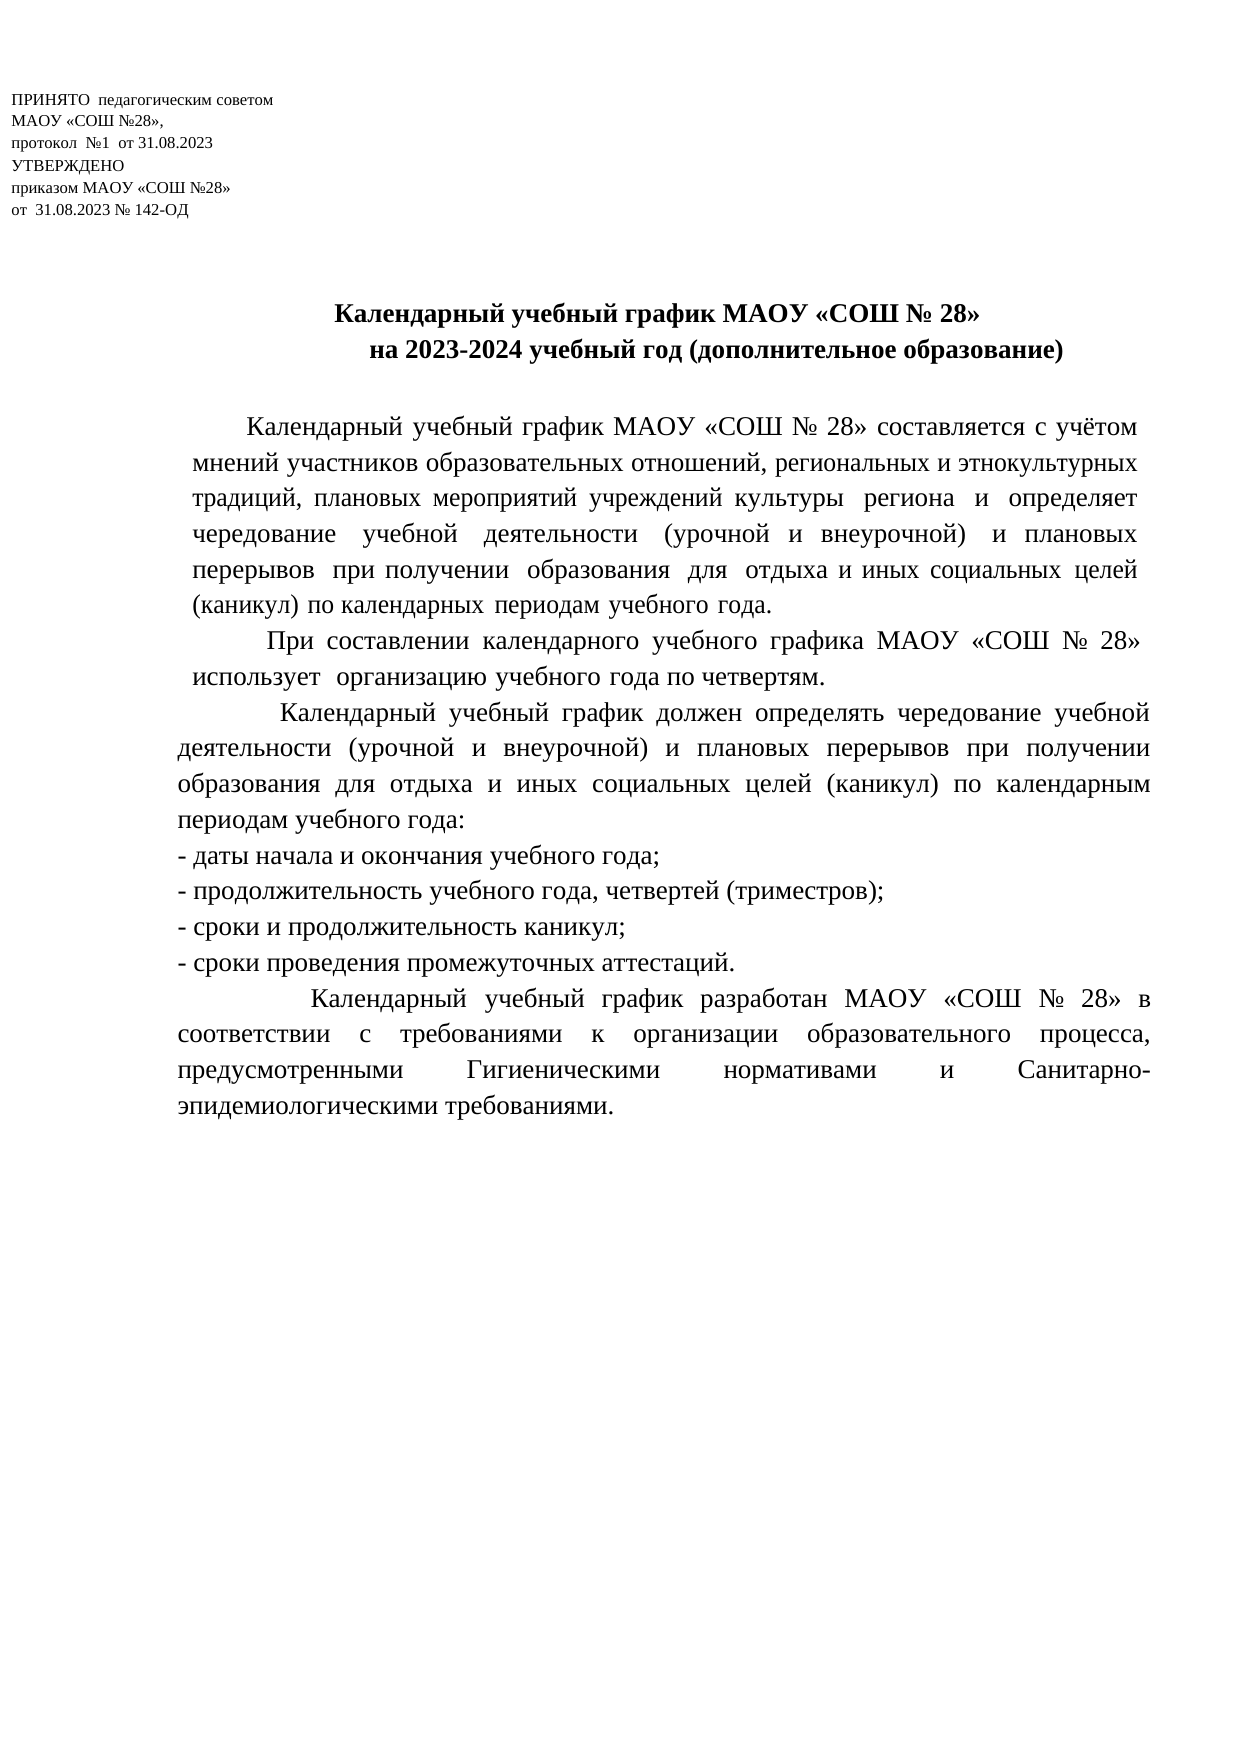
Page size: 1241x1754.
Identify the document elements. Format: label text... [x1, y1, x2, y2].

text Календарный учебный график должен определять чередование учебной деятельности (урочной и внеурочной) и плановых перерывов при получении образования для отдыха и иных социальных целей (каникул) по календарным периодам учебного года: [177, 696, 1152, 834]
table_header ПРИНЯТО педагогическим советом МАОУ «СОШ №28», протокол №1 от 31.08.2023 [0, 89, 1240, 156]
text - даты начала и окончания учебного года; [177, 839, 1152, 870]
text Календарный учебный график МАОУ «СОШ № 28» составляется с учётом мнений участников образовательных отношений, региональных и этнокультурных традиций, плановых мероприятий учреждений культуры региона и определяет чередование учебной деятельности (урочной и внеурочной) и плановых перерывов при получении образования для отдыха и иных социальных целей (каникул) по календарных периодам учебного года. [192, 410, 1138, 620]
text - сроки и продолжительность каникул; [177, 910, 1152, 941]
text - сроки проведения промежуточных аттестаций. [177, 946, 1152, 977]
text При составлении календарного учебного графика МАОУ «СОШ № 28» использует организацию учебного года по четвертям. [192, 624, 1141, 691]
text на 2023-2024 учебный год (дополнительное образование) [295, 333, 1138, 364]
text Календарный учебный график МАОУ «СОШ № 28» [177, 297, 1138, 329]
text Календарный учебный график разработан МАОУ «СОШ № 28» в соответствии с требованиями к организации образовательного процесса, предусмотренными Гигиеническими нормативами и Санитарно-эпидемиологическими требованиями. [177, 982, 1152, 1120]
table_cell УТВЕРЖДЕНО приказом МАОУ «СОШ №28» от 31.08.2023 № 142-ОД [0, 156, 1240, 244]
text - продолжительность учебного года, четвертей (триместров); [177, 874, 1152, 906]
